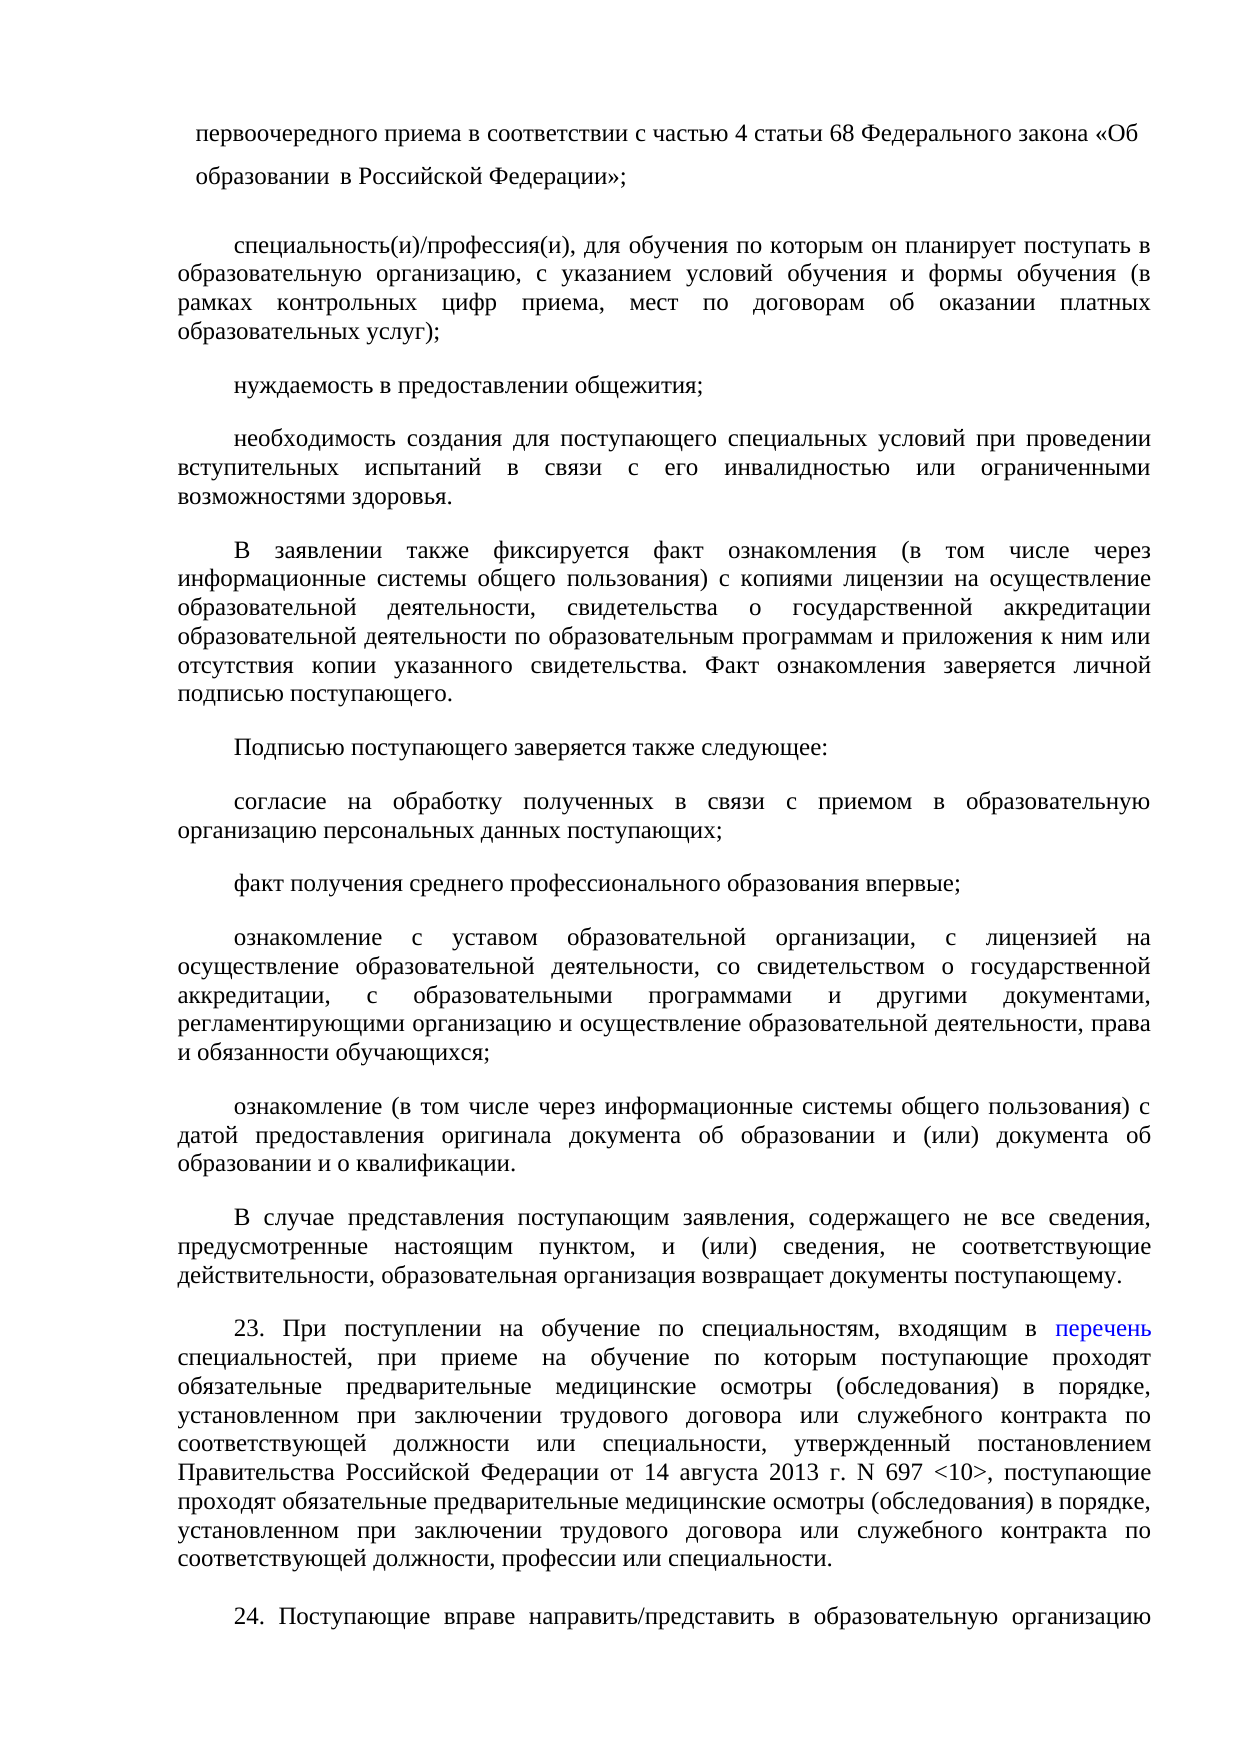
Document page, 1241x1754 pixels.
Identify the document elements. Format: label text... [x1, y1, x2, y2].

text согласие на обработку полученных в связи с приемом в образовательную организацию персональных данных поступающих; [177, 786, 1152, 843]
text необходимость создания для поступающего специальных условий при проведении вступительных испытаний в связи с его инвалидностью или ограниченными возможностями здоровья. [177, 423, 1152, 510]
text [177, 1601, 1152, 1630]
text В случае представления поступающим заявления, содержащего не все сведения, предусмотренные настоящим пунктом, и (или) сведения, не соответствующие действительности, образовательная организация возвращает документы поступающему. [177, 1202, 1152, 1288]
text нуждаемость в предоставлении общежития; [177, 370, 1152, 398]
text факт получения среднего профессионального образования впервые; [177, 868, 1152, 897]
text ознакомление (в том числе через информационные системы общего пользования) с датой предоставления оригинала документа об образовании и (или) документа об образовании и о квалификации. [177, 1091, 1152, 1177]
text Подписью поступающего заверяется также следующее: [177, 732, 1152, 761]
text 23. При поступлении на обучение по специальностям, входящим в перечень специальностей, при приеме на обучение по которым поступающие проходят обязательные предварительные медицинские осмотры (обследования) в порядке, установленном при заключении трудового договора или служебного контракта по соответствующей должности или специальности, утвержденный постановлением Правительства Российской Федерации от 14 августа 2013 г. N 697 <10>, поступающие проходят обязательные предварительные медицинские осмотры (обследования) в порядке, установленном при заключении трудового договора или служебного контракта по соответствующей должности, профессии или специальности. [177, 1313, 1152, 1572]
text В заявлении также фиксируется факт ознакомления (в том числе через информационные системы общего пользования) с копиями лицензии на осуществление образовательной деятельности, свидетельства о государственной аккредитации образовательной деятельности по образовательным программам и приложения к ним или отсутствия копии указанного свидетельства. Факт ознакомления заверяется личной подписью поступающего. [177, 535, 1152, 707]
text специальность(и)/профессия(и), для обучения по которым он планирует поступать в образовательную организацию, с указанием условий обучения и формы обучения (в рамках контрольных цифр приема, мест по договорам об оказании платных образовательных услуг); [177, 230, 1152, 345]
text ознакомление с уставом образовательной организации, с лицензией на осуществление образовательной деятельности, со свидетельством о государственной аккредитации, с образовательными программами и другими документами, регламентирующими организацию и осуществление образовательной деятельности, права и обязанности обучающихся; [177, 922, 1152, 1066]
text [195, 118, 1140, 190]
